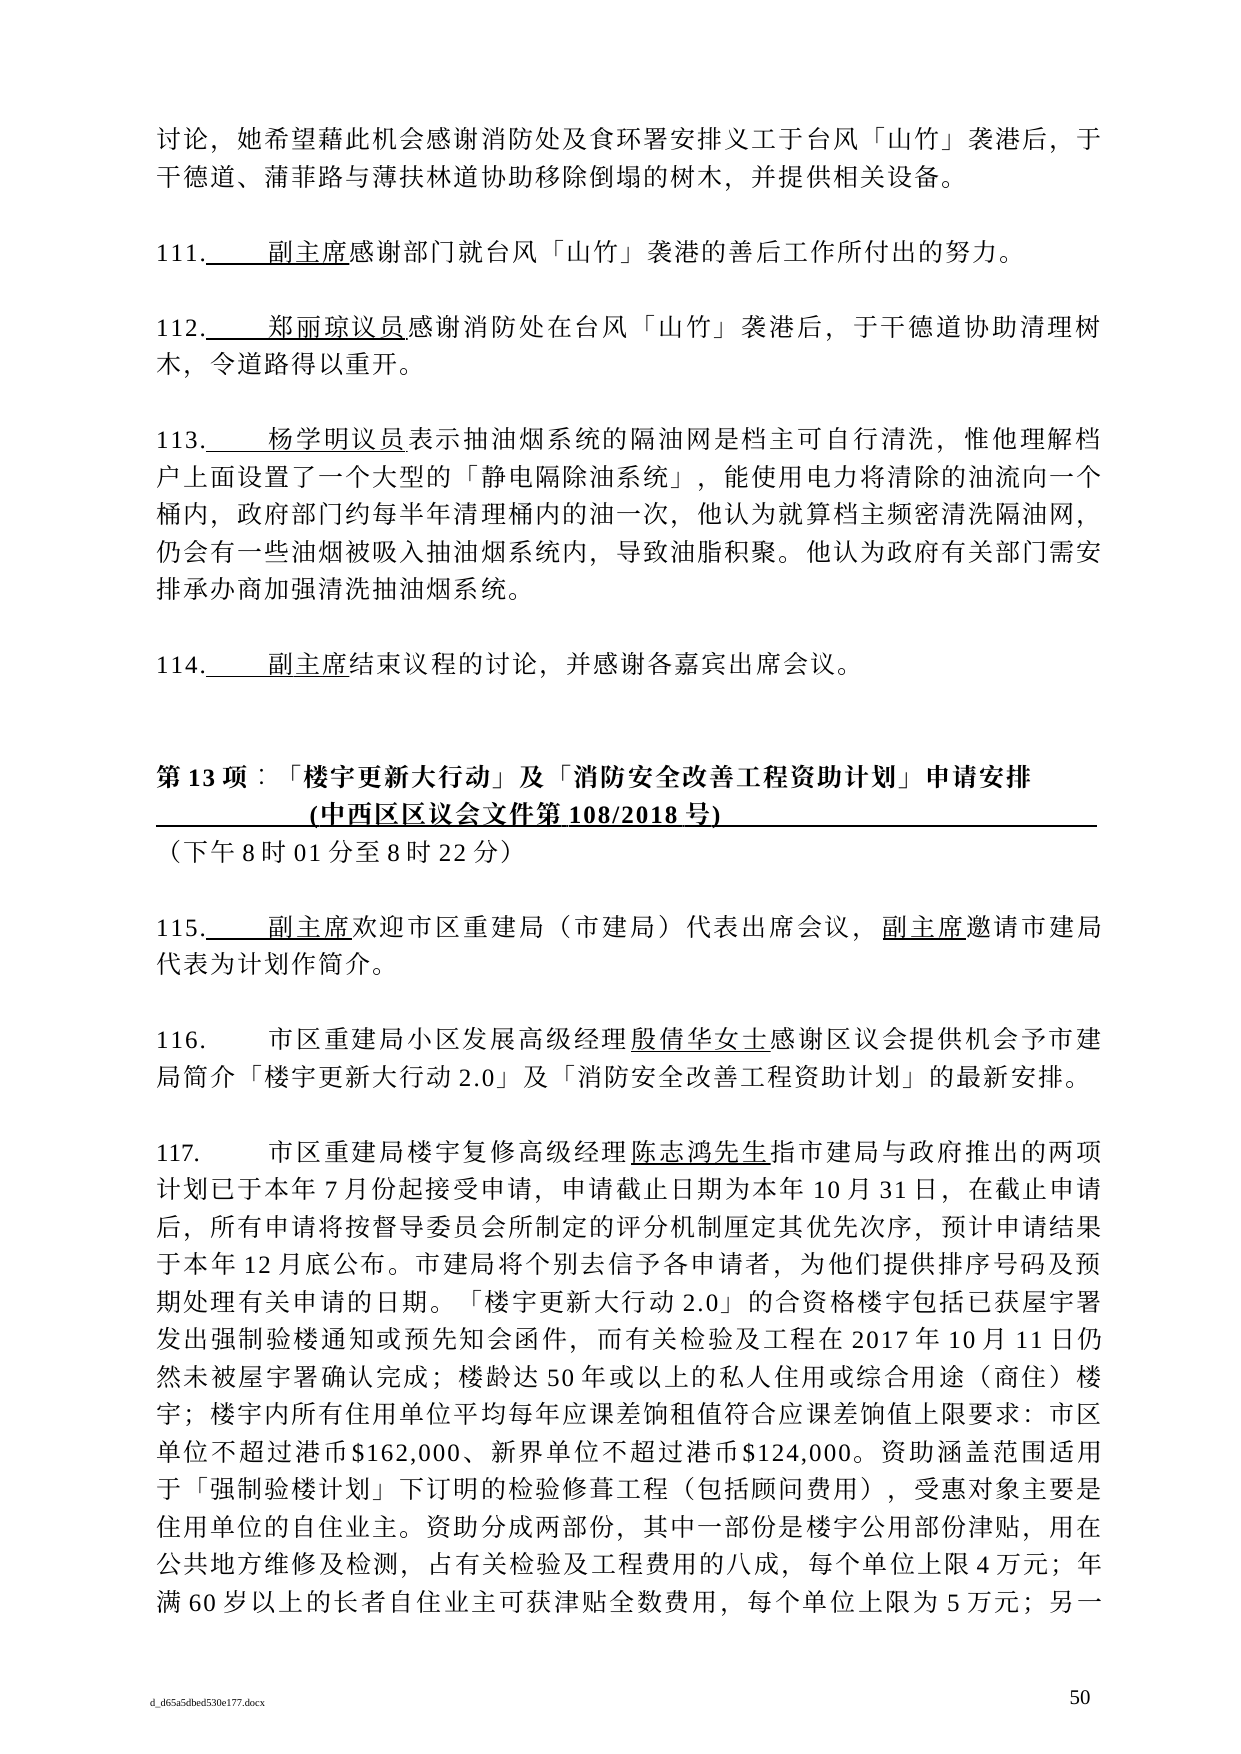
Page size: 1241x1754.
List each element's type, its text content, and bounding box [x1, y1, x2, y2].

table_cell 郑丽琼议员感谢消防处在台风「山竹」袭港后，于干德道协助清理树木，令道路得以重开。 [153, 306, 1106, 418]
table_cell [153, 118, 1106, 231]
table_cell 副主席结束议程的讨论，并感谢各嘉宾出席会议。 [153, 643, 1106, 756]
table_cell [153, 1131, 1106, 1618]
table_cell 市区重建局小区发展高级经理殷倩华女士感谢区议会提供机会予市建局简介「楼宇更新大行动2.0」及「消防安全改善工程资助计划」的最新安排。 [153, 1018, 1106, 1131]
table_cell 副主席欢迎市区重建局（市建局）代表出席会议，副主席邀请市建局代表为计划作简介。 [153, 906, 1106, 1018]
table_cell 第13项︰「楼宇更新大行动」及「消防安全改善工程资助计划」申请安排 (中西区区议会文件第108/2018号) （下午8时01分至8时22分） [153, 756, 1106, 906]
table_cell 杨学明议员表示抽油烟系统的隔油网是档主可自行清洗，惟他理解档户上面设置了一个大型的「静电隔除油系统」，能使用电力将清除的油流向一个桶内，政府部门约每半年清理桶内的油一次，他认为就算档主频密清洗隔油网，仍会有一些油烟被吸入抽油烟系统内，导致油脂积聚。他认为政府有关部门需安排承办商加强清洗抽油烟系统。 [153, 418, 1106, 643]
table_cell 副主席感谢部门就台风「山竹」袭港的善后工作所付出的努力。 [153, 231, 1106, 306]
